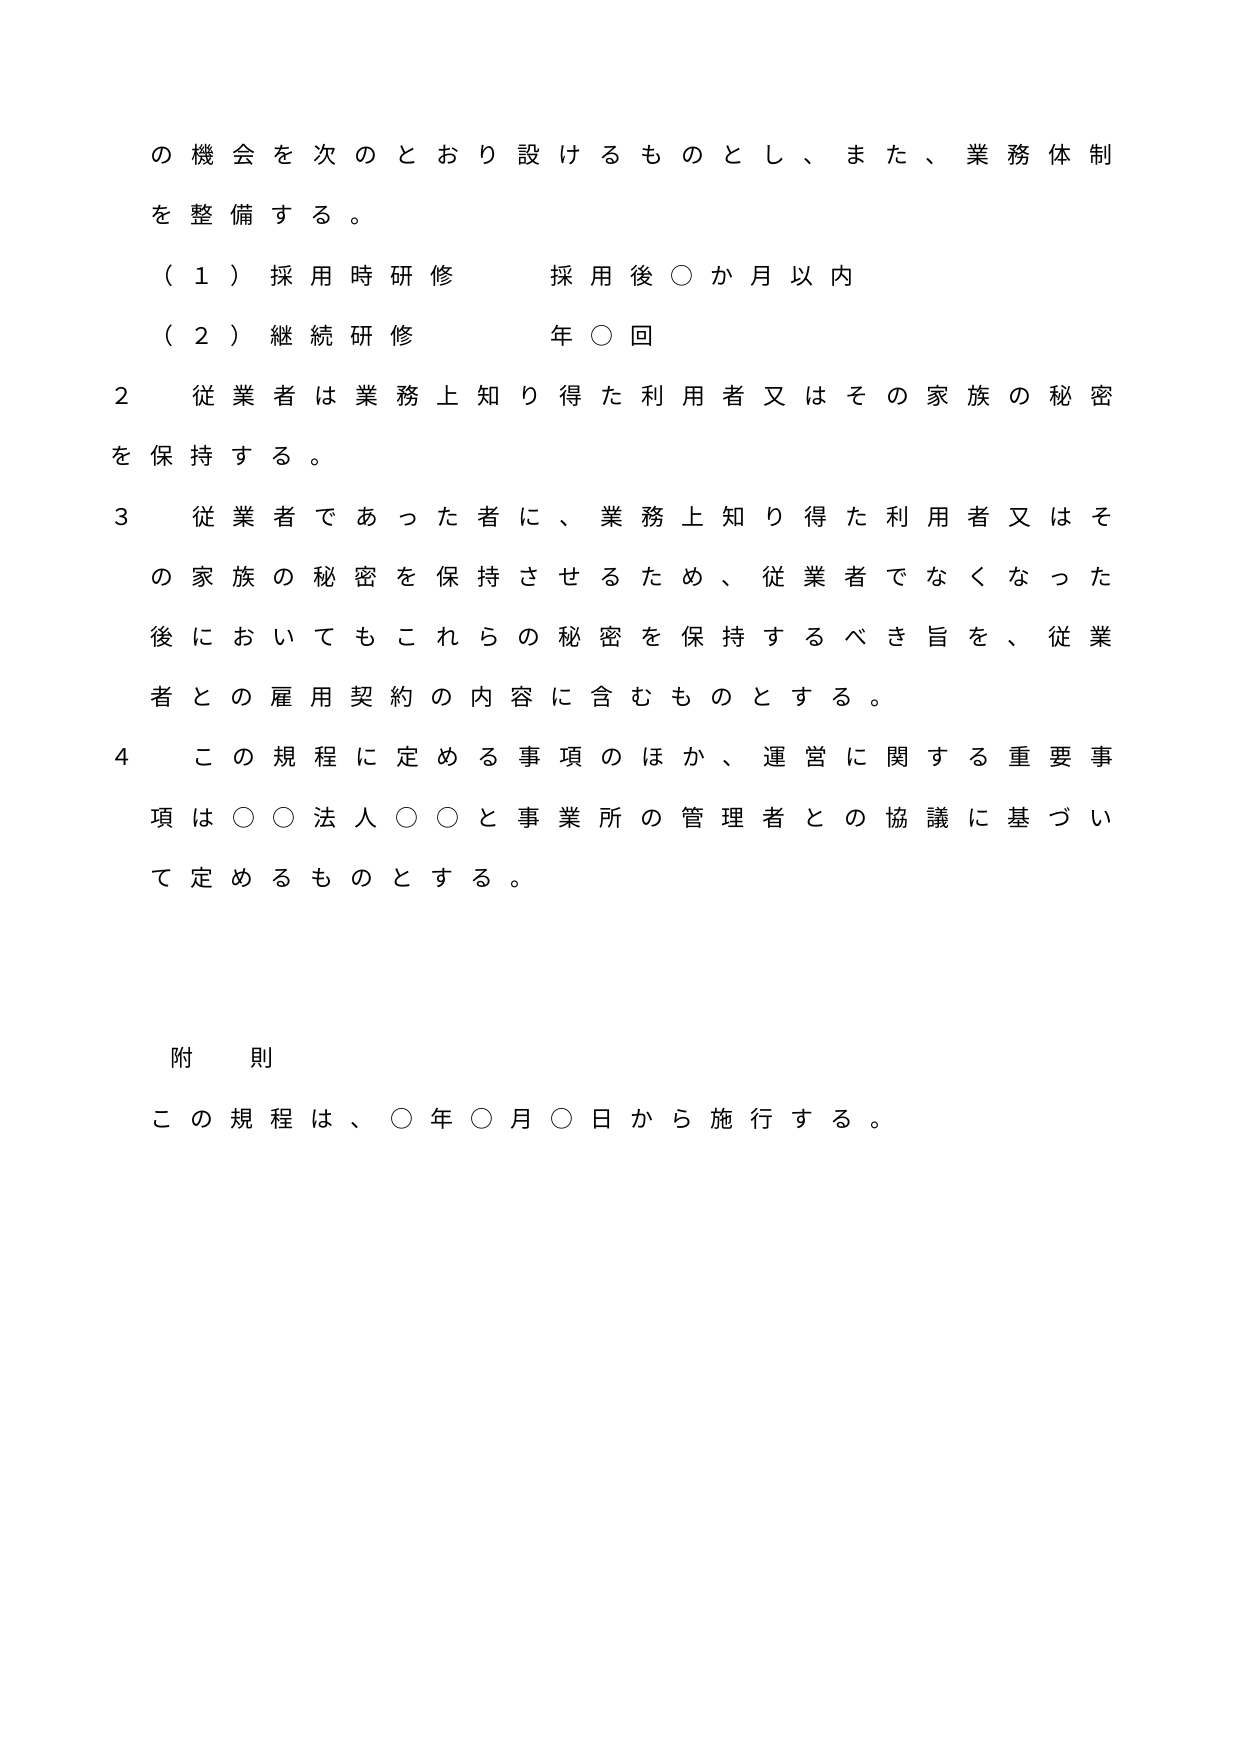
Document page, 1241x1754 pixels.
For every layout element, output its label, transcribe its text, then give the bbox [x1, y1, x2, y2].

text この規程は、○年○月○日から施行する。 [110, 1087, 1130, 1147]
text ２ 従業者は業務上知り得た利用者又はその家族の秘密を保持する。 [110, 364, 1130, 485]
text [110, 124, 1130, 244]
text ３ 従業者であった者に、業務上知り得た利用者又はその家族の秘密を保持させるため、従業者でなくなった後においてもこれらの秘密を保持するべき旨を、従業者との雇用契約の内容に含むものとする。 [110, 485, 1130, 726]
text （２）継続研修 年○回 [110, 304, 1130, 364]
text （１）採用時研修 採用後○か月以内 [110, 244, 1130, 304]
text ４ この規程に定める事項のほか、運営に関する重要事項は○○法人○○と事業所の管理者との協議に基づいて定めるものとする。 [110, 726, 1130, 906]
text 附 則 [130, 1027, 1130, 1087]
